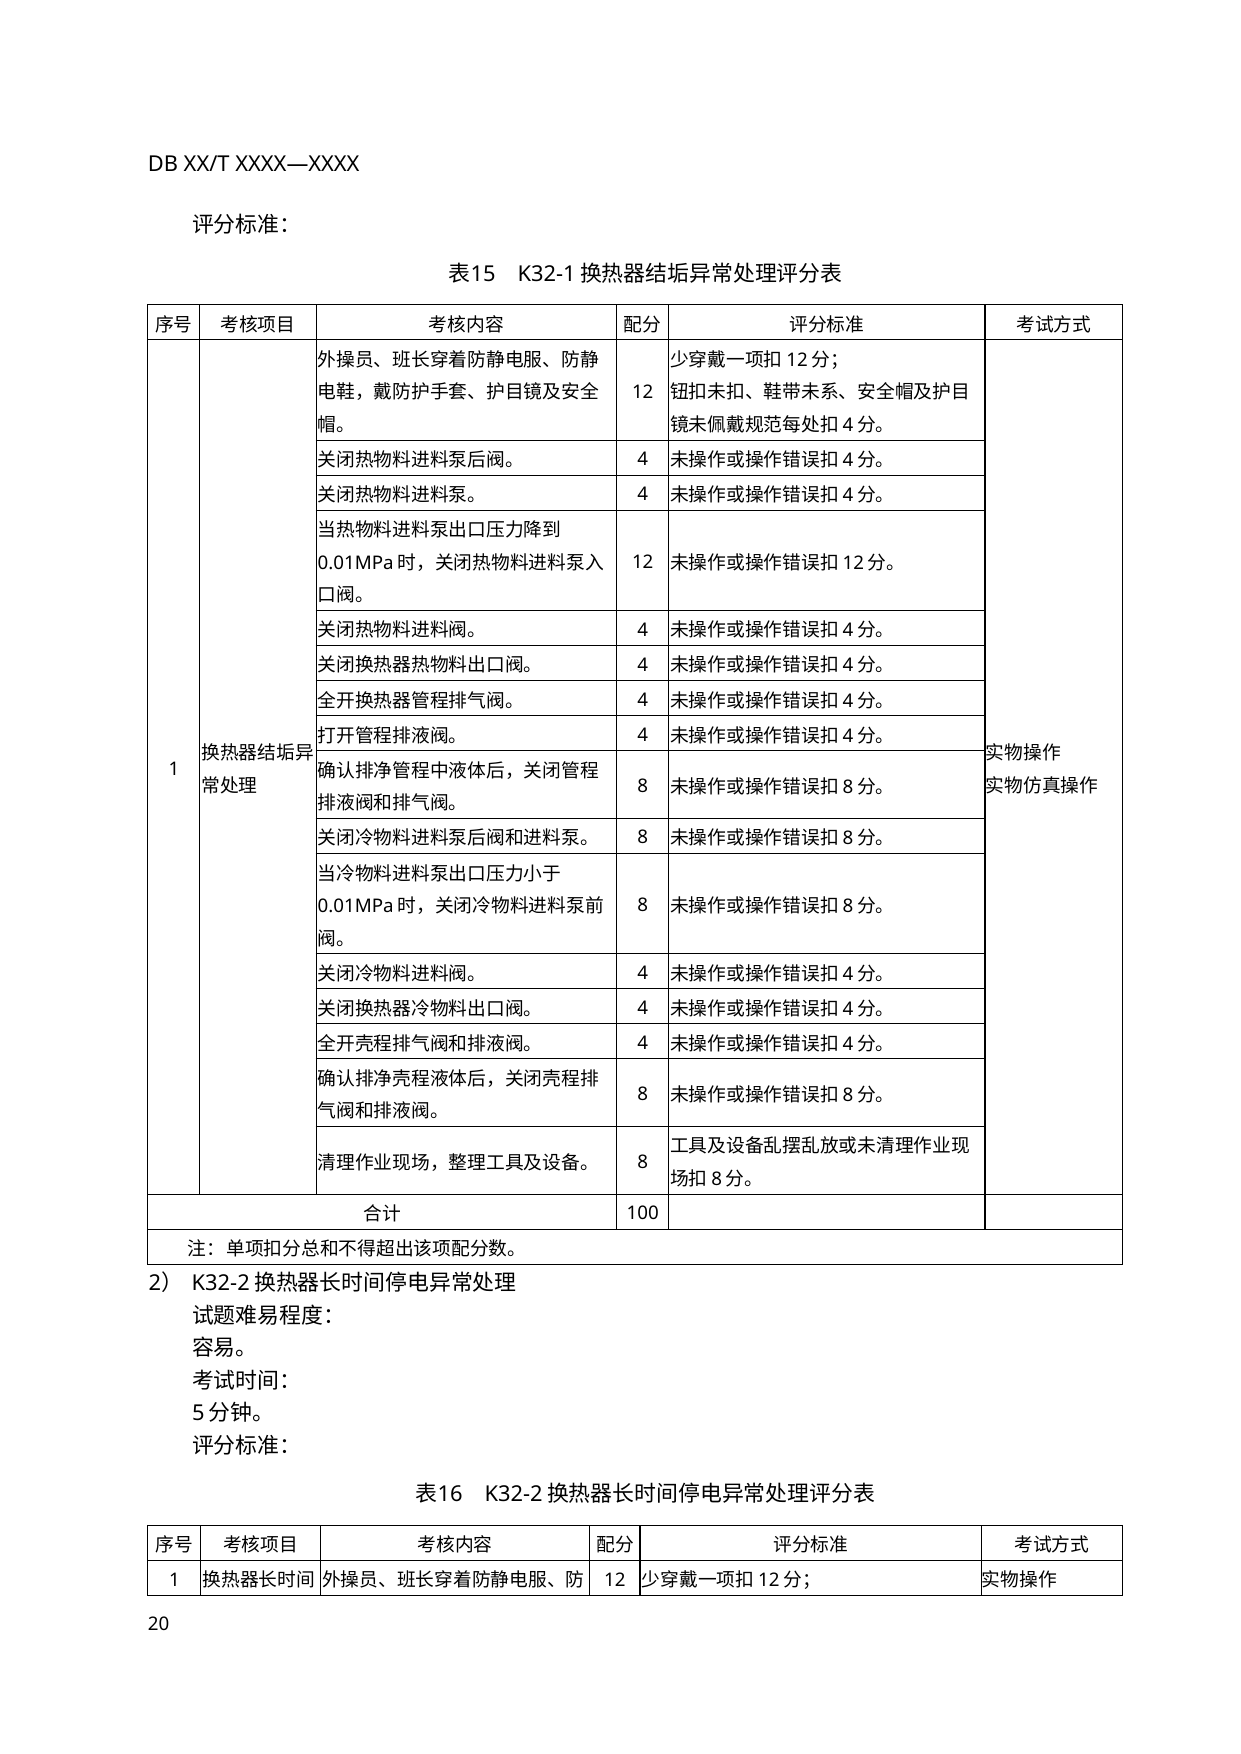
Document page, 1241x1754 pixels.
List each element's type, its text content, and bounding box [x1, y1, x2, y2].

table_header 序号 [148, 305, 199, 339]
table_cell 少穿戴一项扣12分； 钮扣未扣、鞋带未系、安全帽及护目镜未佩戴规范每处扣4分。 [669, 340, 984, 439]
table_cell 关闭换热器冷物料出口阀。 [317, 989, 616, 1023]
table_cell 单项扣分总和不得超出该项配分数。 [148, 1230, 1122, 1264]
table_cell [986, 1195, 1122, 1229]
table_cell 外操员、班长穿着防静电服、防静电鞋，戴防护手套、护目镜及安全帽。 [317, 340, 616, 439]
table_cell 关闭换热器热物料出口阀。 [317, 646, 616, 680]
text 考试时间： [148, 1362, 1122, 1395]
table_header 考核项目 [200, 305, 316, 339]
table_header 考试方式 [986, 305, 1122, 339]
table_header 考核内容 [321, 1526, 589, 1560]
table_cell 未操作或操作错误扣8分。 [669, 819, 984, 853]
table_cell 关闭热物料进料阀。 [317, 611, 616, 645]
text 容易。 [148, 1330, 1122, 1362]
table_header 评分标准 [669, 305, 984, 339]
table_cell 8 [617, 1059, 668, 1126]
text 评分标准： [148, 1427, 1122, 1460]
table_cell 关闭热物料进料泵后阀。 [317, 441, 616, 474]
table_cell 4 [617, 954, 668, 988]
table_cell 未操作或操作错误扣4分。 [669, 441, 984, 474]
table_cell 当冷物料进料泵出口压力小于0.01MPa时，关闭冷物料进料泵前阀。 [317, 854, 616, 953]
table_cell 全开壳程排气阀和排液阀。 [317, 1024, 616, 1058]
table_cell 未操作或操作错误扣4分。 [669, 954, 984, 988]
table_cell 4 [617, 646, 668, 680]
table_cell 换热器结垢异常处理 [200, 340, 316, 1193]
table_cell 未操作或操作错误扣4分。 [669, 989, 984, 1023]
table_cell 换热器长时间停电异常处理 [201, 1561, 320, 1595]
table_cell 关闭热物料进料泵。 [317, 476, 616, 510]
text K32-2换热器长时间停电异常处理评分表 [148, 1476, 1122, 1508]
table_cell 确认排净壳程液体后，关闭壳程排气阀和排液阀。 [317, 1059, 616, 1126]
table_cell 未操作或操作错误扣4分。 [669, 611, 984, 645]
table_header 考核项目 [201, 1526, 320, 1560]
table_header 考试方式 [982, 1526, 1122, 1560]
text K32-1换热器结垢异常处理评分表 [148, 256, 1122, 288]
table_cell 实物操作 实物仿真操作 [982, 1561, 1122, 1595]
table_cell 全开换热器管程排气阀。 [317, 681, 616, 715]
table_cell 4 [617, 716, 668, 750]
table_cell 4 [617, 989, 668, 1023]
table_cell 关闭冷物料进料泵后阀和进料泵。 [317, 819, 616, 853]
table_cell 当热物料进料泵出口压力降到0.01MPa时，关闭热物料进料泵入口阀。 [317, 511, 616, 610]
table_cell 确认排净管程中液体后，关闭管程排液阀和排气阀。 [317, 751, 616, 818]
table_header 序号 [148, 1526, 200, 1560]
table_cell 1 [148, 1561, 200, 1595]
table_header 考核内容 [317, 305, 616, 339]
table_cell 8 [617, 1127, 668, 1193]
table_cell 未操作或操作错误扣4分。 [669, 681, 984, 715]
table_cell [669, 1195, 984, 1229]
table_cell 1 [148, 340, 199, 1193]
table_cell 合计 [148, 1195, 616, 1229]
table_cell 未操作或操作错误扣8分。 [669, 854, 984, 953]
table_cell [641, 1561, 981, 1595]
table_header 评分标准 [641, 1526, 981, 1560]
table_cell 100 [617, 1195, 668, 1229]
table_cell 打开管程排液阀。 [317, 716, 616, 750]
list K32-2换热器长时间停电异常处理 [148, 1265, 1122, 1297]
table_cell 清理作业现场，整理工具及设备。 [317, 1127, 616, 1193]
table_cell 4 [617, 441, 668, 474]
table_cell 4 [617, 476, 668, 510]
table_cell 未操作或操作错误扣4分。 [669, 476, 984, 510]
table_cell 4 [617, 681, 668, 715]
text 5分钟。 [148, 1395, 1122, 1427]
table_cell 4 [617, 1024, 668, 1058]
table_cell 未操作或操作错误扣4分。 [669, 1024, 984, 1058]
table_cell 4 [617, 611, 668, 645]
table_cell 8 [617, 819, 668, 853]
table_cell 8 [617, 751, 668, 818]
text 评分标准： [148, 207, 1122, 239]
table_header 配分 [590, 1526, 639, 1560]
table_header 配分 [617, 305, 668, 339]
table_cell 未操作或操作错误扣12分。 [669, 511, 984, 610]
table_cell 实物操作 实物仿真操作 [986, 340, 1122, 1193]
table_cell 未操作或操作错误扣4分。 [669, 716, 984, 750]
table_cell 12 [617, 340, 668, 439]
table_cell 关闭冷物料进料阀。 [317, 954, 616, 988]
text 试题难易程度： [148, 1297, 1122, 1330]
table_cell 工具及设备乱摆乱放或未清理作业现场扣8分。 [669, 1127, 984, 1193]
table_cell 12 [590, 1561, 639, 1595]
table_cell 12 [617, 511, 668, 610]
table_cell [321, 1561, 589, 1595]
table_cell 未操作或操作错误扣8分。 [669, 1059, 984, 1126]
table_cell 未操作或操作错误扣4分。 [669, 646, 984, 680]
table_cell 未操作或操作错误扣8分。 [669, 751, 984, 818]
table_cell 8 [617, 854, 668, 953]
